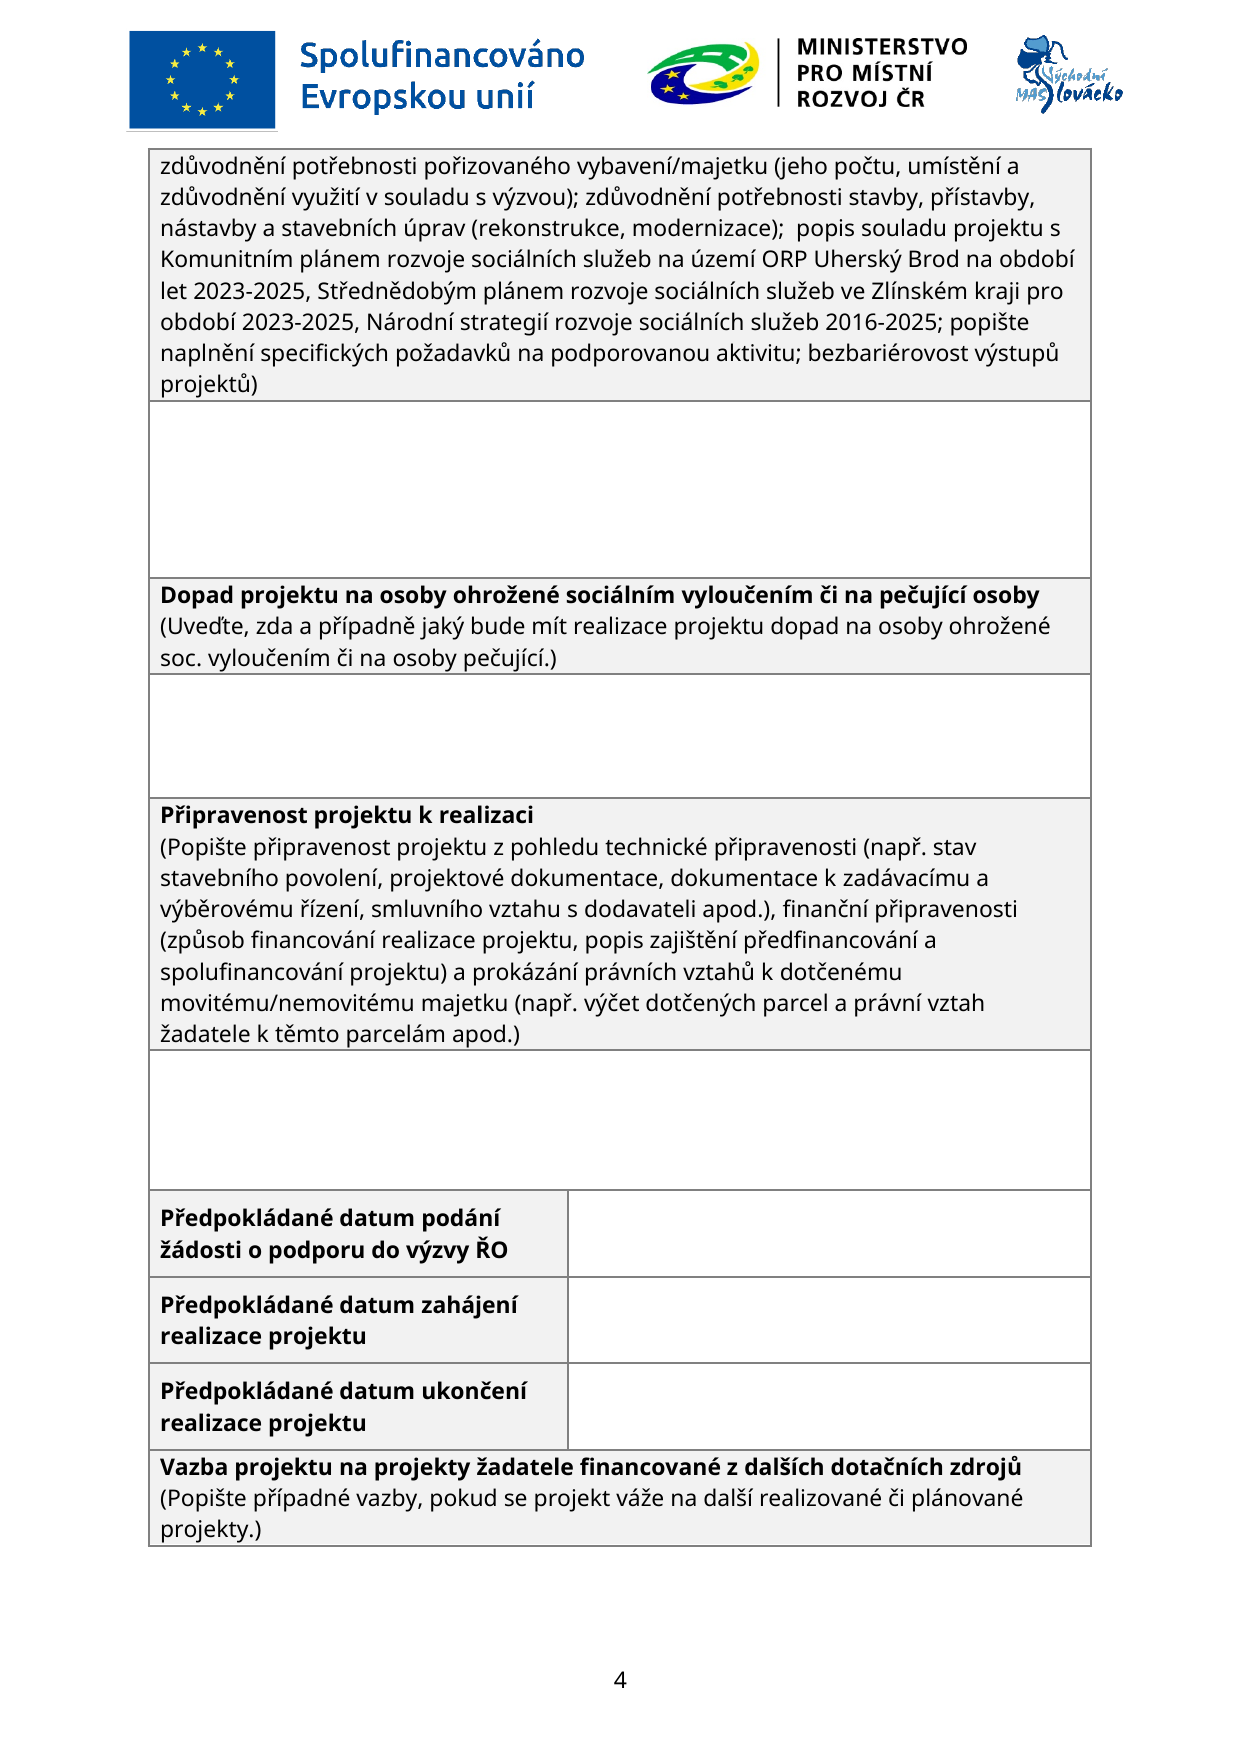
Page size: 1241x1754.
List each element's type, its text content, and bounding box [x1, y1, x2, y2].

picture [118, 15, 603, 141]
table_cell [569, 1364, 1090, 1449]
table_cell [569, 1278, 1090, 1362]
table_cell Předpokládané datum zahájení realizace projektu [150, 1278, 567, 1362]
table_cell [569, 1191, 1090, 1276]
picture [647, 38, 967, 107]
table_cell Vazba projektu na projekty žadatele financované z dalších dotačních zdrojů (Popište případné vazby, pokud se projekt váže na další realizované či plánované projekty.) [150, 1451, 1090, 1544]
table_cell [150, 1051, 1090, 1189]
table_cell Dopad projektu na osoby ohrožené sociálním vyloučením či na pečující osoby (Uveďte, zda a případně jaký bude mít realizace projektu dopad na osoby ohrožené soc. vyloučením či na osoby pečující.) [150, 579, 1090, 673]
table_cell [150, 675, 1090, 797]
table_cell Předpokládané datum podání žádosti o podporu do výzvy ŘO [150, 1191, 567, 1276]
table_cell Připravenost projektu k realizaci (Popište připravenost projektu z pohledu technické připravenosti (např. stav stavebního povolení, projektové dokumentace, dokumentace k zadávacímu a výběrovému řízení, smluvního vztahu s dodavateli apod.), finanční připravenosti (způsob financování realizace projektu, popis zajištění předfinancování a spolufinancování projektu) a prokázání právních vztahů k dotčenému movitému/nemovitému majetku (např. výčet dotčených parcel a právní vztah žadatele k těmto parcelám apod.) [150, 799, 1090, 1049]
picture [1016, 35, 1123, 114]
table_cell Předpokládané datum ukončení realizace projektu [150, 1364, 567, 1449]
table_cell [150, 402, 1090, 577]
